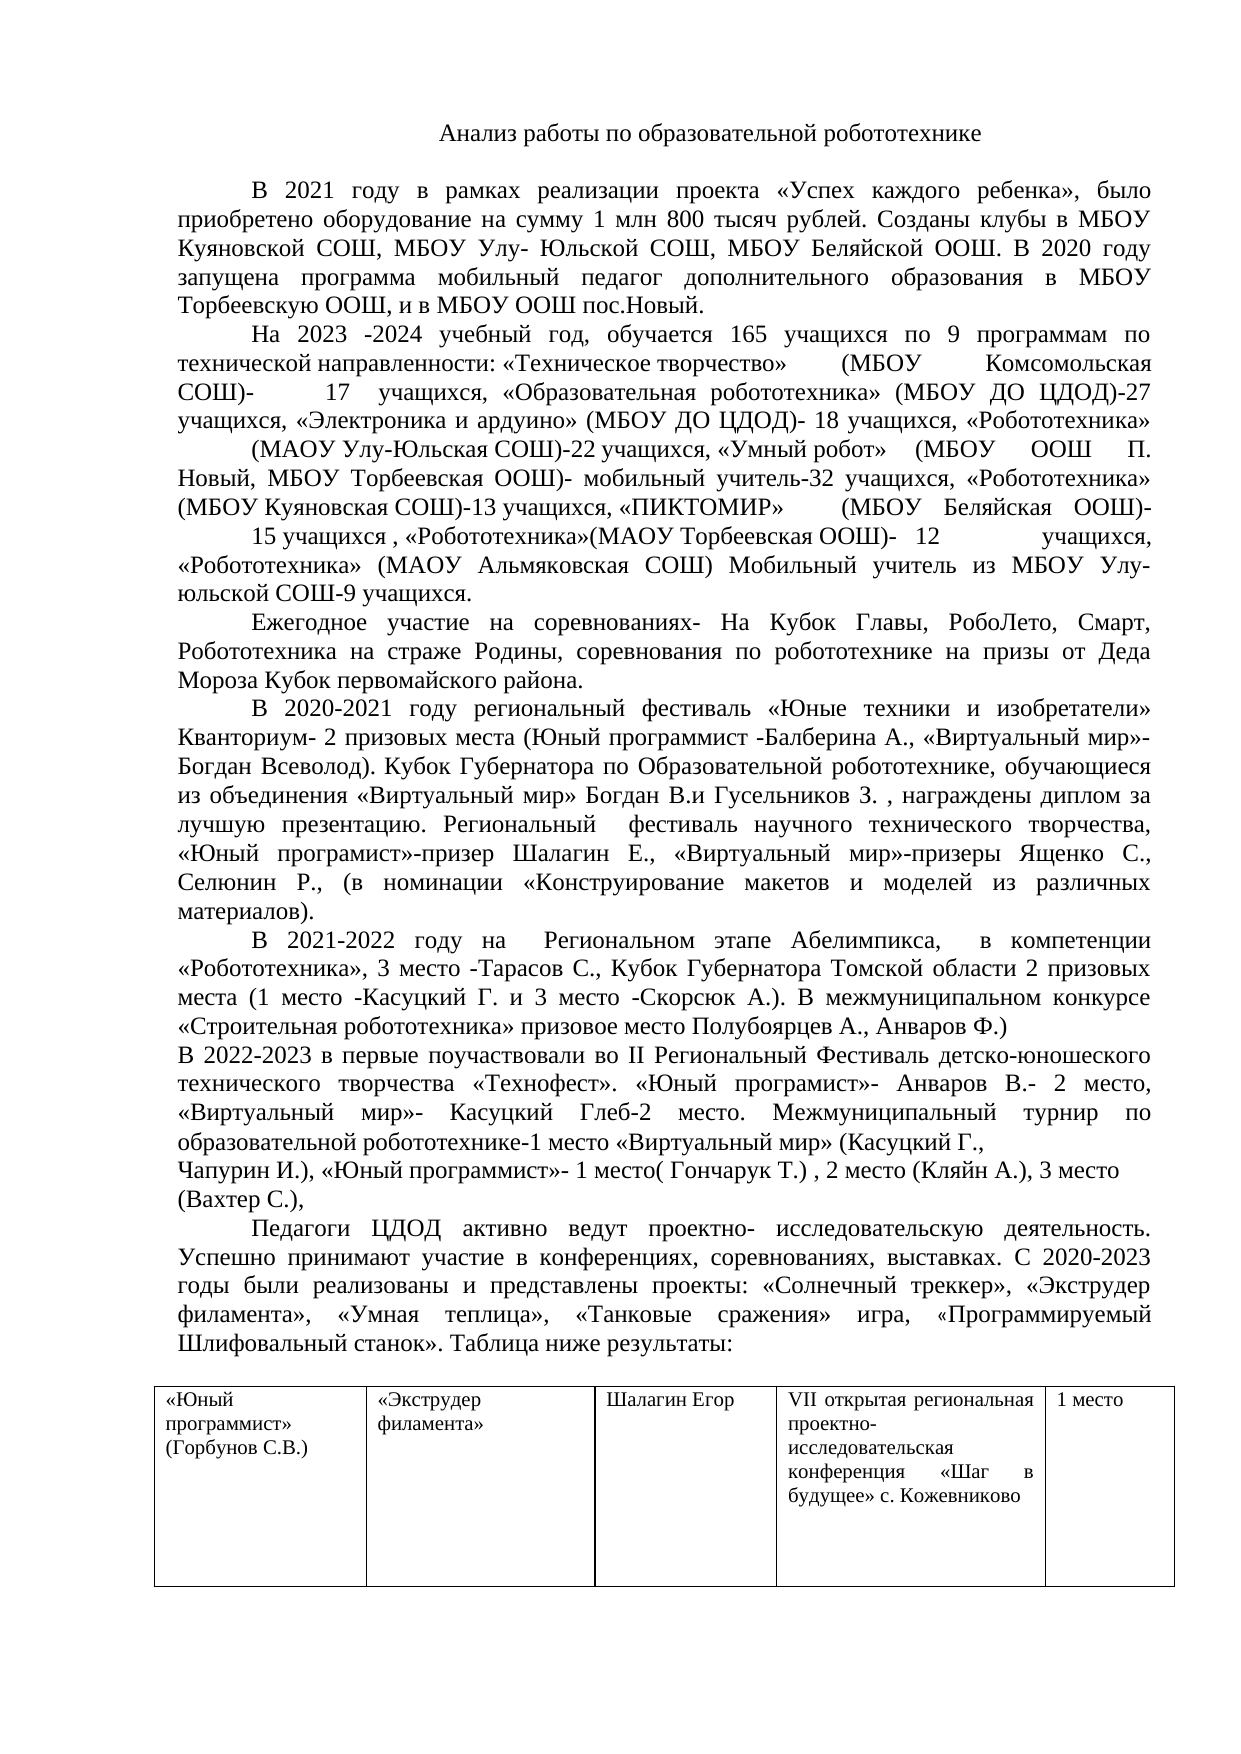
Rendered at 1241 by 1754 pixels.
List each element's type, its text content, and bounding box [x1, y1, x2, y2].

text В 2022-2023 в первые поучаствовали во II Региональный Фестиваль детско-юношеского технического творчества «Технофест». «Юный програмист»- Анваров В.- 2 место, «Виртуальный мир»- Касуцкий Глеб-2 место. Межмуниципальный турнир по образовательной робототехнике-1 место «Виртуальный мир» (Касуцкий Г., [177, 1040, 1152, 1155]
text На 2023 -2024 учебный год, обучается 165 учащихся по 9 программам по технической направленности: «Техническое творчество» (МБОУ Комсомольская СОШ)- 17 учащихся, «Образовательная робототехника» (МБОУ ДО ЦДОД)-27 учащихся, «Электроника и ардуино» (МБОУ ДО ЦДОД)- 18 учащихся, «Робототехника» (МАОУ Улу-Юльская СОШ)-22 учащихся, «Умный робот» (МБОУ ООШ П. Новый, МБОУ Торбеевская ООШ)- мобильный учитель-32 учащихся, «Робототехника» (МБОУ Куяновская СОШ)-13 учащихся, «ПИКТОМИР» (МБОУ Беляйская ООШ)- 15 учащихся , «Робототехника»(МАОУ Торбеевская ООШ)- 12 учащихся, «Робототехника» (МАОУ Альмяковская СОШ) Мобильный учитель из МБОУ Улу-юльской СОШ-9 учащихся. [177, 319, 1152, 607]
text В 2021 году в рамках реализации проекта «Успех каждого ребенка», было приобретено оборудование на сумму 1 млн 800 тысяч рублей. Созданы клубы в МБОУ Куяновской СОШ, МБОУ Улу- Юльской СОШ, МБОУ Беляйской ООШ. В 2020 году запущена программа мобильный педагог дополнительного образования в МБОУ Торбеевскую ООШ, и в МБОУ ООШ пос.Новый. [177, 176, 1152, 319]
table_header Шалагин Егор [596, 1387, 776, 1586]
text В 2020-2021 году региональный фестиваль «Юные техники и изобретатели» Кванториум- 2 призовых места (Юный программист -Балберина А., «Виртуальный мир»-Богдан Всеволод). Кубок Губернатора по Образовательной робототехнике, обучающиеся из объединения «Виртуальный мир» Богдан В.и Гусельников З. , награждены диплом за лучшую презентацию. Региональный фестиваль научного технического творчества, «Юный програмист»-призер Шалагин Е., «Виртуальный мир»-призеры Ященко С., Селюнин Р., (в номинации «Конструирование макетов и моделей из различных материалов). [177, 693, 1152, 925]
text Анализ работы по образовательной робототехнике [177, 118, 1152, 147]
table_header 1 место [1046, 1387, 1174, 1586]
table_header «Экструдер филамента» [367, 1387, 594, 1586]
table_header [155, 1387, 366, 1586]
text Ежегодное участие на соревнованиях- На Кубок Главы, РобоЛето, Смарт, Робототехника на страже Родины, соревнования по робототехнике на призы от Деда Мороза Кубок первомайского района. [177, 607, 1152, 693]
text Чапурин И.), «Юный программист»- 1 место( Гончарук Т.) , 2 место (Кляйн А.), 3 место [177, 1155, 1152, 1184]
text В 2021-2022 году на Региональном этапе Абелимпикса, в компетенции «Робототехника», 3 место -Тарасов С., Кубок Губернатора Томской области 2 призовых места (1 место -Касуцкий Г. и 3 место -Скорсюк А.). В межмуниципальном конкурсе «Строительная робототехника» призовое место Полубоярцев А., Анваров Ф.) [177, 925, 1152, 1040]
text Педагоги ЦДОД активно ведут проектно- исследовательскую деятельность. Успешно принимают участие в конференциях, соревнованиях, выставках. С 2020-2023 годы были реализованы и представлены проекты: «Солнечный треккер», «Экструдер филамента», «Умная теплица», «Танковые сражения» игра, «Программируемый Шлифовальный станок». Таблица ниже результаты: [177, 1213, 1152, 1357]
table_header VII открытая региональная проектно-исследовательская конференция «Шаг в будущее» с. Кожевниково [777, 1387, 1045, 1586]
text (Вахтер С.), [177, 1184, 1152, 1213]
